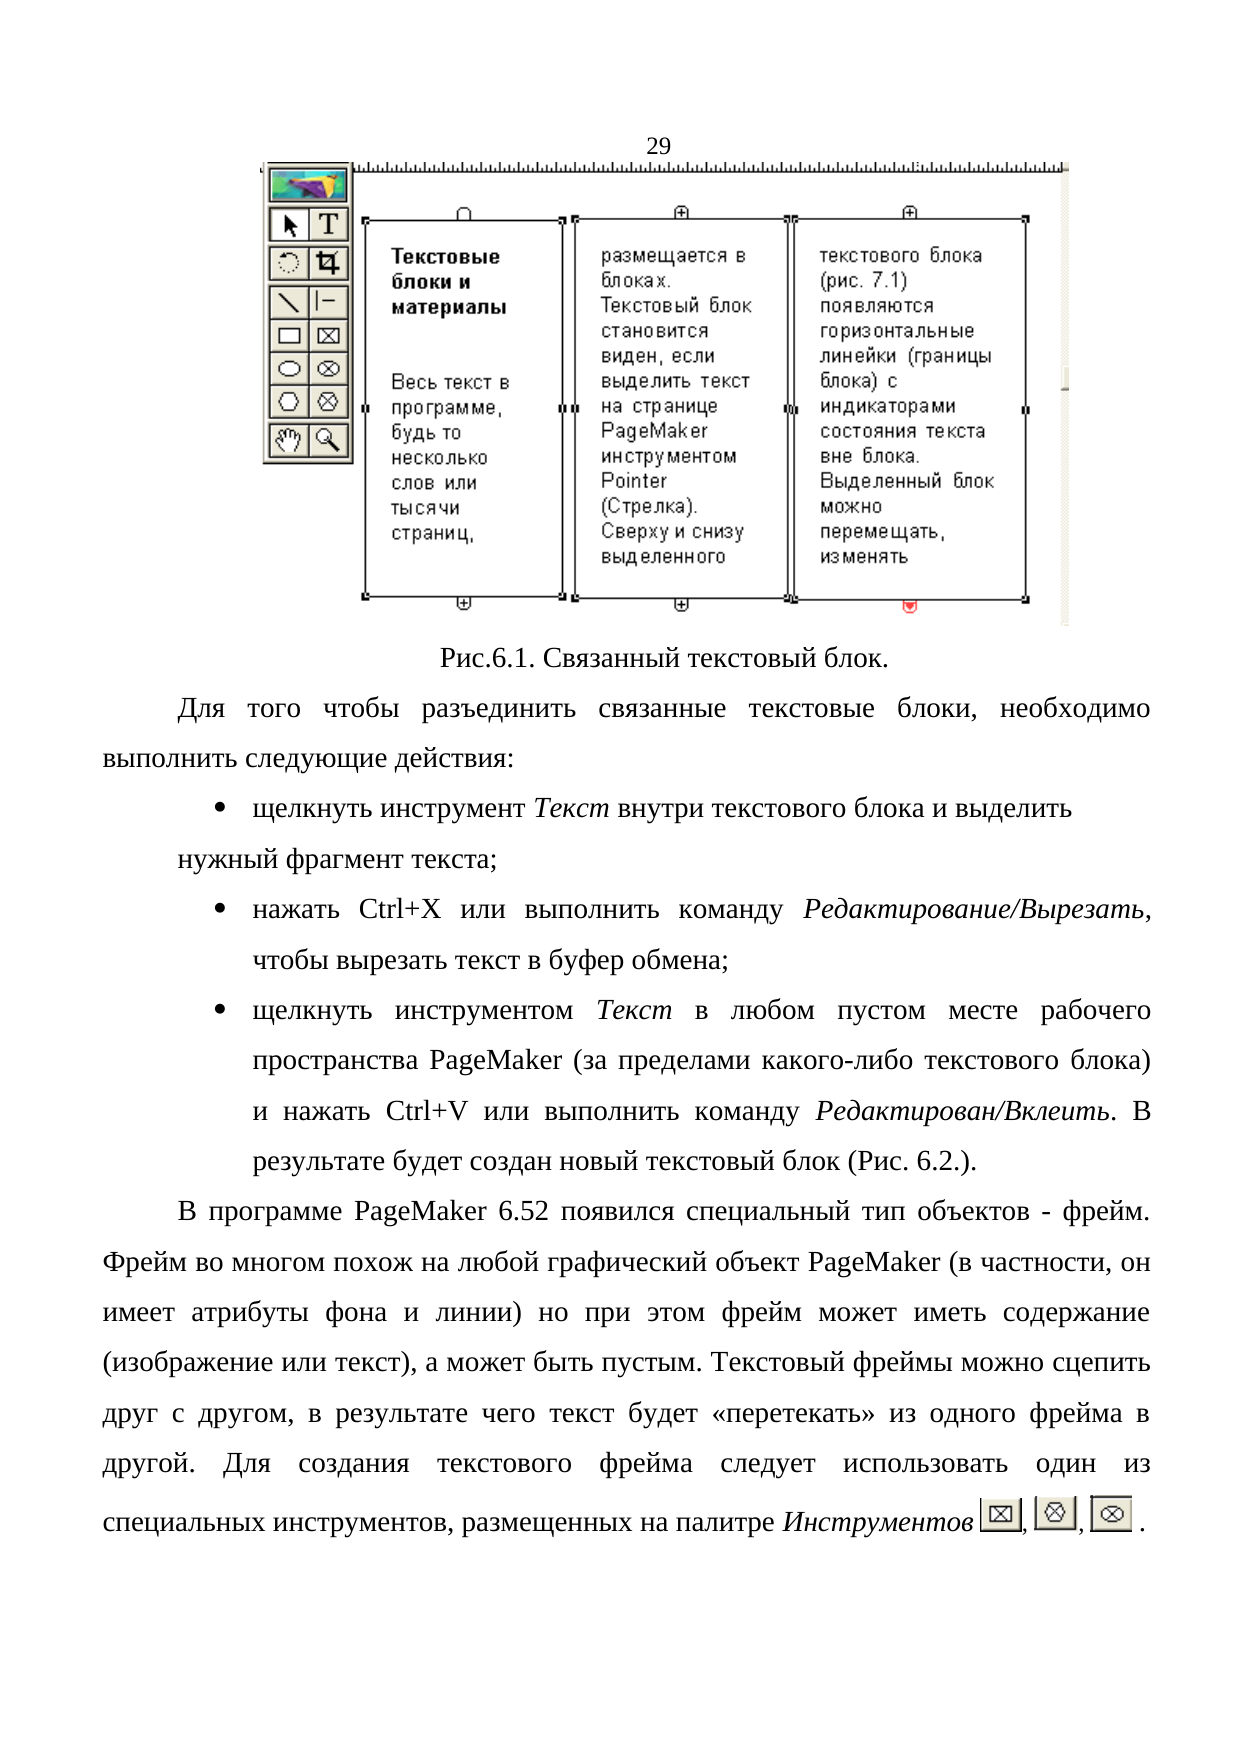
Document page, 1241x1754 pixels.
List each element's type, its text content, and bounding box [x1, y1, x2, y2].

list щелкнуть инструментом Текст в любом пустом месте рабочего пространства PageMaker (за пределами какого-либо текстового блока) и нажать Ctrl+V или выполнить команду Редактирован/Вклеить. В результате будет создан новый текстовый блок (Рис. 6.2.). [215, 992, 1152, 1177]
picture [980, 1498, 1022, 1532]
picture [1090, 1495, 1132, 1532]
text В программе PageMaker 6.52 появился специальный тип объектов - фрейм. Фрейм во многом похож на любой графический объект PageMaker (в частности, он имеет атрибуты фона и линии) но при этом фрейм может иметь содержание (изображение или текст), а может быть пустым. Текстовый фреймы можно сцепить друг с другом, в результате чего текст будет «перетекать» из одного фрейма в другой. Для создания текстового фрейма следует использовать один из специальных инструментов, размещенных на палитре Инструментов , , . [102, 1193, 1152, 1538]
list нажать Ctrl+X или выполнить команду Редактирование/Вырезать, чтобы вырезать текст в буфер обмена; [215, 891, 1152, 975]
text нужный фрагмент текста; [102, 841, 1152, 874]
picture [1034, 1496, 1078, 1532]
picture [260, 162, 1069, 626]
text Рис.6.1. Связанный текстовый блок. [177, 640, 1152, 673]
text Для того чтобы разъединить связанные текстовые блоки, необходимо выполнить следующие действия: [102, 690, 1152, 774]
list щелкнуть инструмент Текст внутри текстового блока и выделить [215, 791, 1152, 824]
